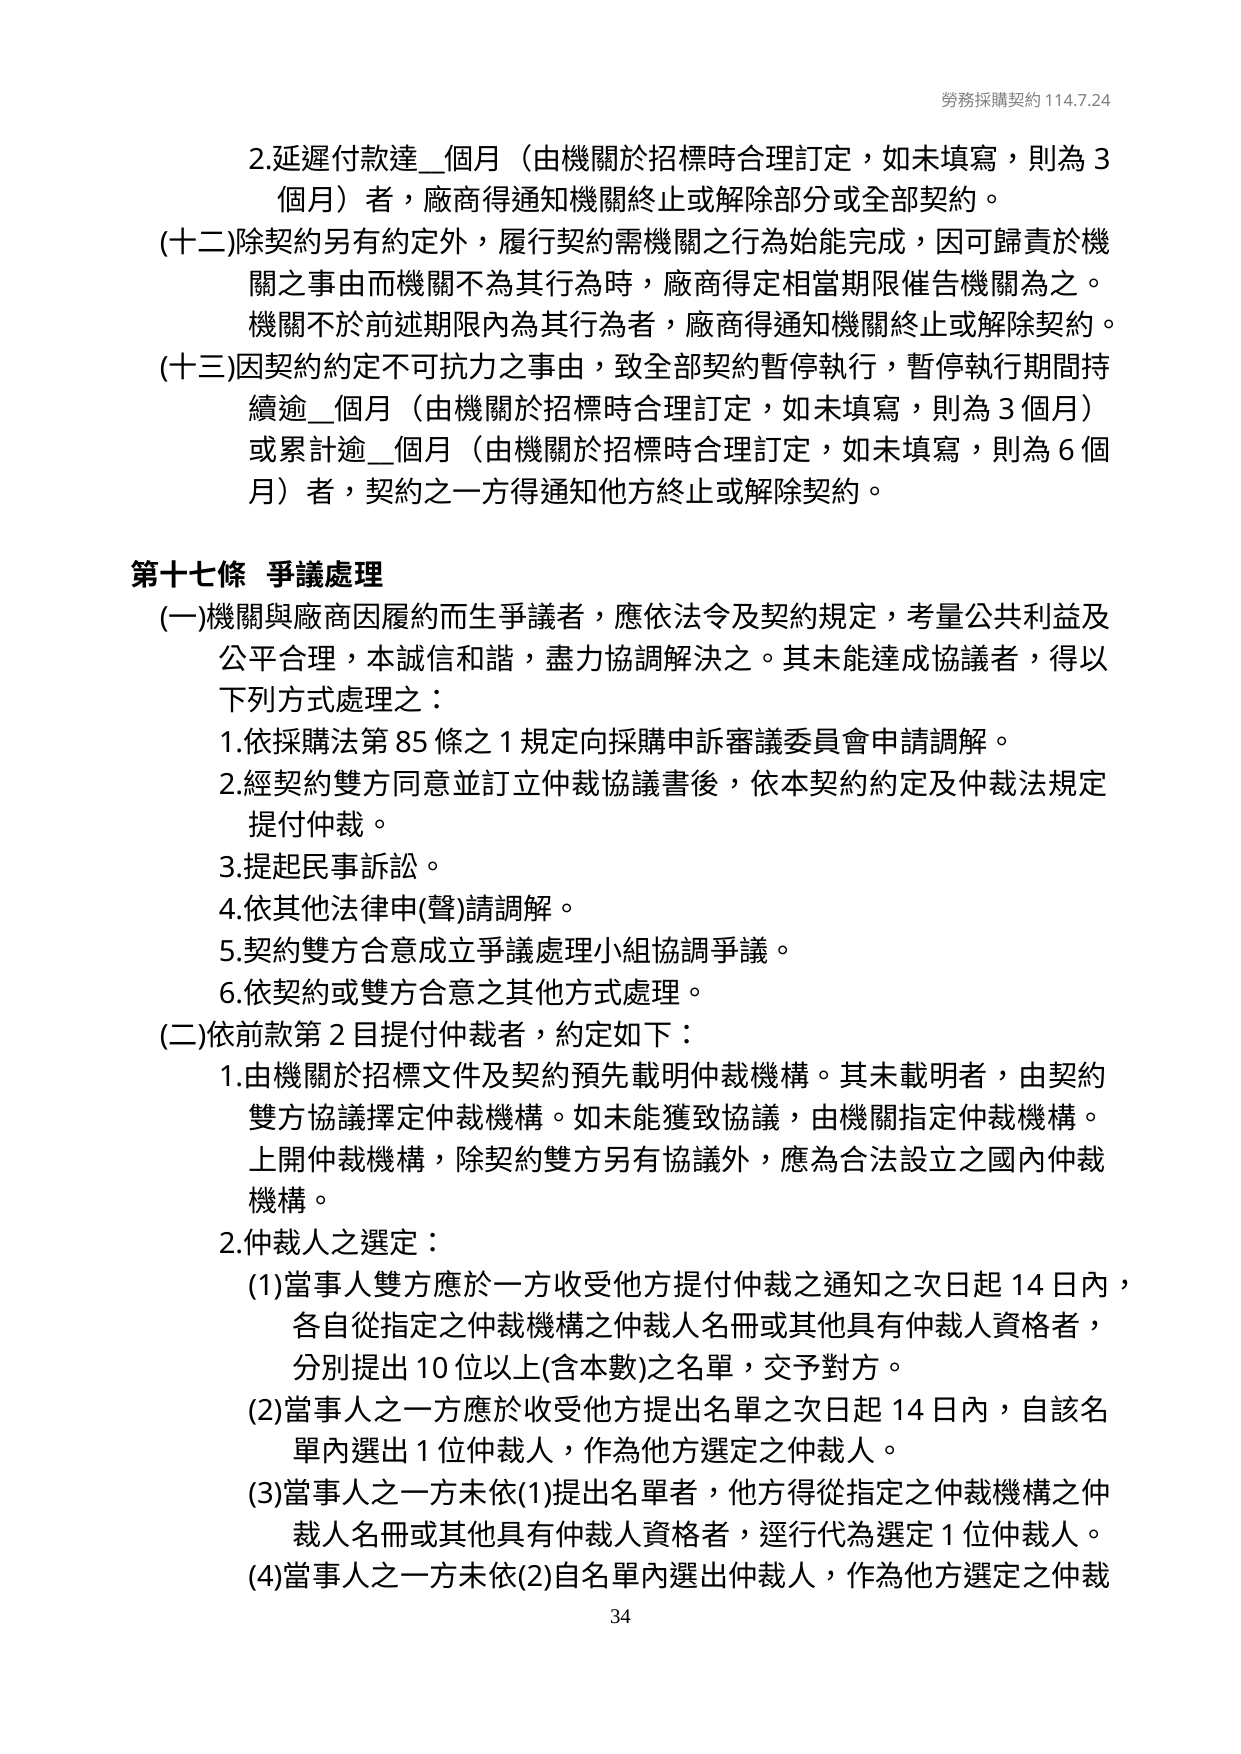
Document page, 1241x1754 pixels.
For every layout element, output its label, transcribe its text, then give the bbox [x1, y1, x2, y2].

text 1.依採購法第85條之1規定向採購申訴審議委員會申請調解。 [218, 719, 1108, 761]
text (二)依前款第2目提付仲裁者，約定如下： [159, 1012, 1110, 1053]
text (2)當事人之一方應於收受他方提出名單之次日起14日內，自該名單內選出1位仲裁人，作為他方選定之仲裁人。 [248, 1387, 1110, 1470]
text (一)機關與廠商因履約而生爭議者，應依法令及契約規定，考量公共利益及公平合理，本誠信和諧，盡力協調解決之。其未能達成協議者，得以下列方式處理之： [159, 594, 1110, 719]
text 第十七條 爭議處理 [130, 552, 1110, 594]
text 2.延遲付款達__個月（由機關於招標時合理訂定，如未填寫，則為3個月）者，廠商得通知機關終止或解除部分或全部契約。 [248, 136, 1110, 219]
text 2.仲裁人之選定： [218, 1220, 1108, 1262]
text 4.依其他法律申(聲)請調解。 [218, 886, 1108, 927]
text (1)當事人雙方應於一方收受他方提付仲裁之通知之次日起14日內，各自從指定之仲裁機構之仲裁人名冊或其他具有仲裁人資格者，分別提出10位以上(含本數)之名單，交予對方。 [248, 1262, 1110, 1387]
text (3)當事人之一方未依(1)提出名單者，他方得從指定之仲裁機構之仲裁人名冊或其他具有仲裁人資格者，逕行代為選定1位仲裁人。 [248, 1470, 1110, 1553]
text 6.依契約或雙方合意之其他方式處理。 [218, 970, 1108, 1012]
text 1.由機關於招標文件及契約預先載明仲裁機構。其未載明者，由契約雙方協議擇定仲裁機構。如未能獲致協議，由機關指定仲裁機構。上開仲裁機構，除契約雙方另有協議外，應為合法設立之國內仲裁機構。 [218, 1053, 1108, 1220]
text (十二)除契約另有約定外，履行契約需機關之行為始能完成，因可歸責於機關之事由而機關不為其行為時，廠商得定相當期限催告機關為之。機關不於前述期限內為其行為者，廠商得通知機關終止或解除契約。 [159, 219, 1110, 344]
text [248, 1553, 1110, 1595]
text 2.經契約雙方同意並訂立仲裁協議書後，依本契約約定及仲裁法規定提付仲裁。 [218, 761, 1108, 844]
text 5.契約雙方合意成立爭議處理小組協調爭議。 [218, 927, 1110, 970]
text 3.提起民事訴訟。 [218, 844, 1108, 886]
text (十三)因契約約定不可抗力之事由，致全部契約暫停執行，暫停執行期間持續逾__個月（由機關於招標時合理訂定，如未填寫，則為3個月）或累計逾__個月（由機關於招標時合理訂定，如未填寫，則為6個月）者，契約之一方得通知他方終止或解除契約。 [159, 344, 1110, 511]
